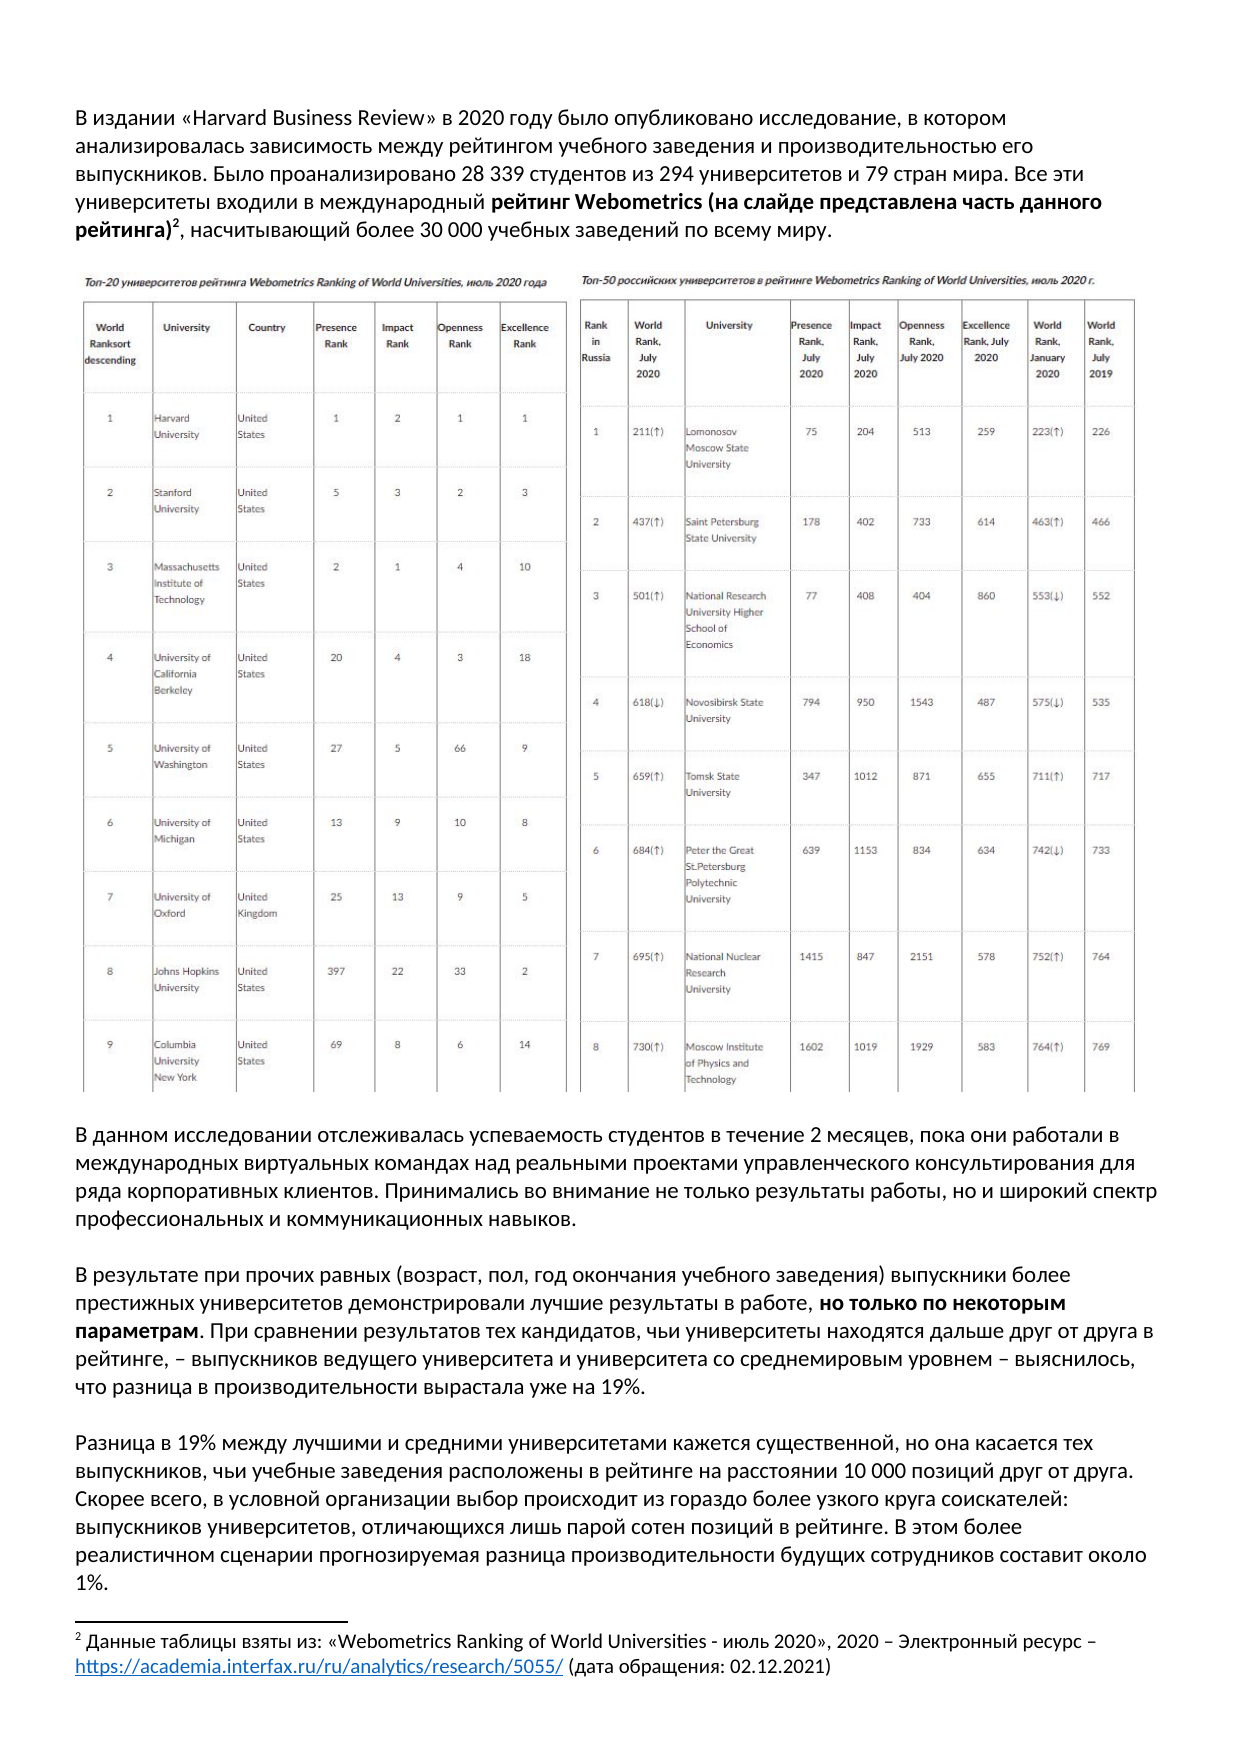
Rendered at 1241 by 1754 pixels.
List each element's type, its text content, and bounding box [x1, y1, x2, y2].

picture [578, 271, 1140, 1092]
text В данном исследовании отслеживалась успеваемость студентов в течение 2 месяцев, пока они работали в международных виртуальных командах над реальными проектами управленческого консультирования для ряда корпоративных клиентов. Принимались во внимание не только результаты работы, но и широкий спектр профессиональных и коммуникационных навыков. [75, 1120, 1165, 1232]
text В издании «Harvard Business Review» в 2020 году было опубликовано исследование, в котором анализировалась зависимость между рейтингом учебного заведения и производительностью его выпускников. Было проанализировано 28 339 студентов из 294 университетов и 79 стран мира. Все эти университеты входили в международный рейтинг Webometrics (на слайде представлена часть данного рейтинга), насчитывающий более 30 000 учебных заведений по всему миру. [75, 103, 1165, 243]
text В результате при прочих равных (возраст, пол, год окончания учебного заведения) выпускники более престижных университетов демонстрировали лучшие результаты в работе, но только по некоторым параметрам. При сравнении результатов тех кандидатов, чьи университеты находятся дальше друг от друга в рейтинге, – выпускников ведущего университета и университета со среднемировым уровнем – выяснилось, что разница в производительности вырастала уже на 19%. [75, 1260, 1165, 1400]
picture [75, 272, 573, 1092]
text Разница в 19% между лучшими и средними университетами кажется существенной, но она касается тех выпускников, чьи учебные заведения расположены в рейтинге на расстоянии 10 000 позиций друг от друга. Скорее всего, в условной организации выбор происходит из гораздо более узкого круга соискателей: выпускников университетов, отличающихся лишь парой сотен позиций в рейтинге. В этом более реалистичном сценарии прогнозируемая разница производительности будущих сотрудников составит около 1%. [75, 1428, 1165, 1596]
